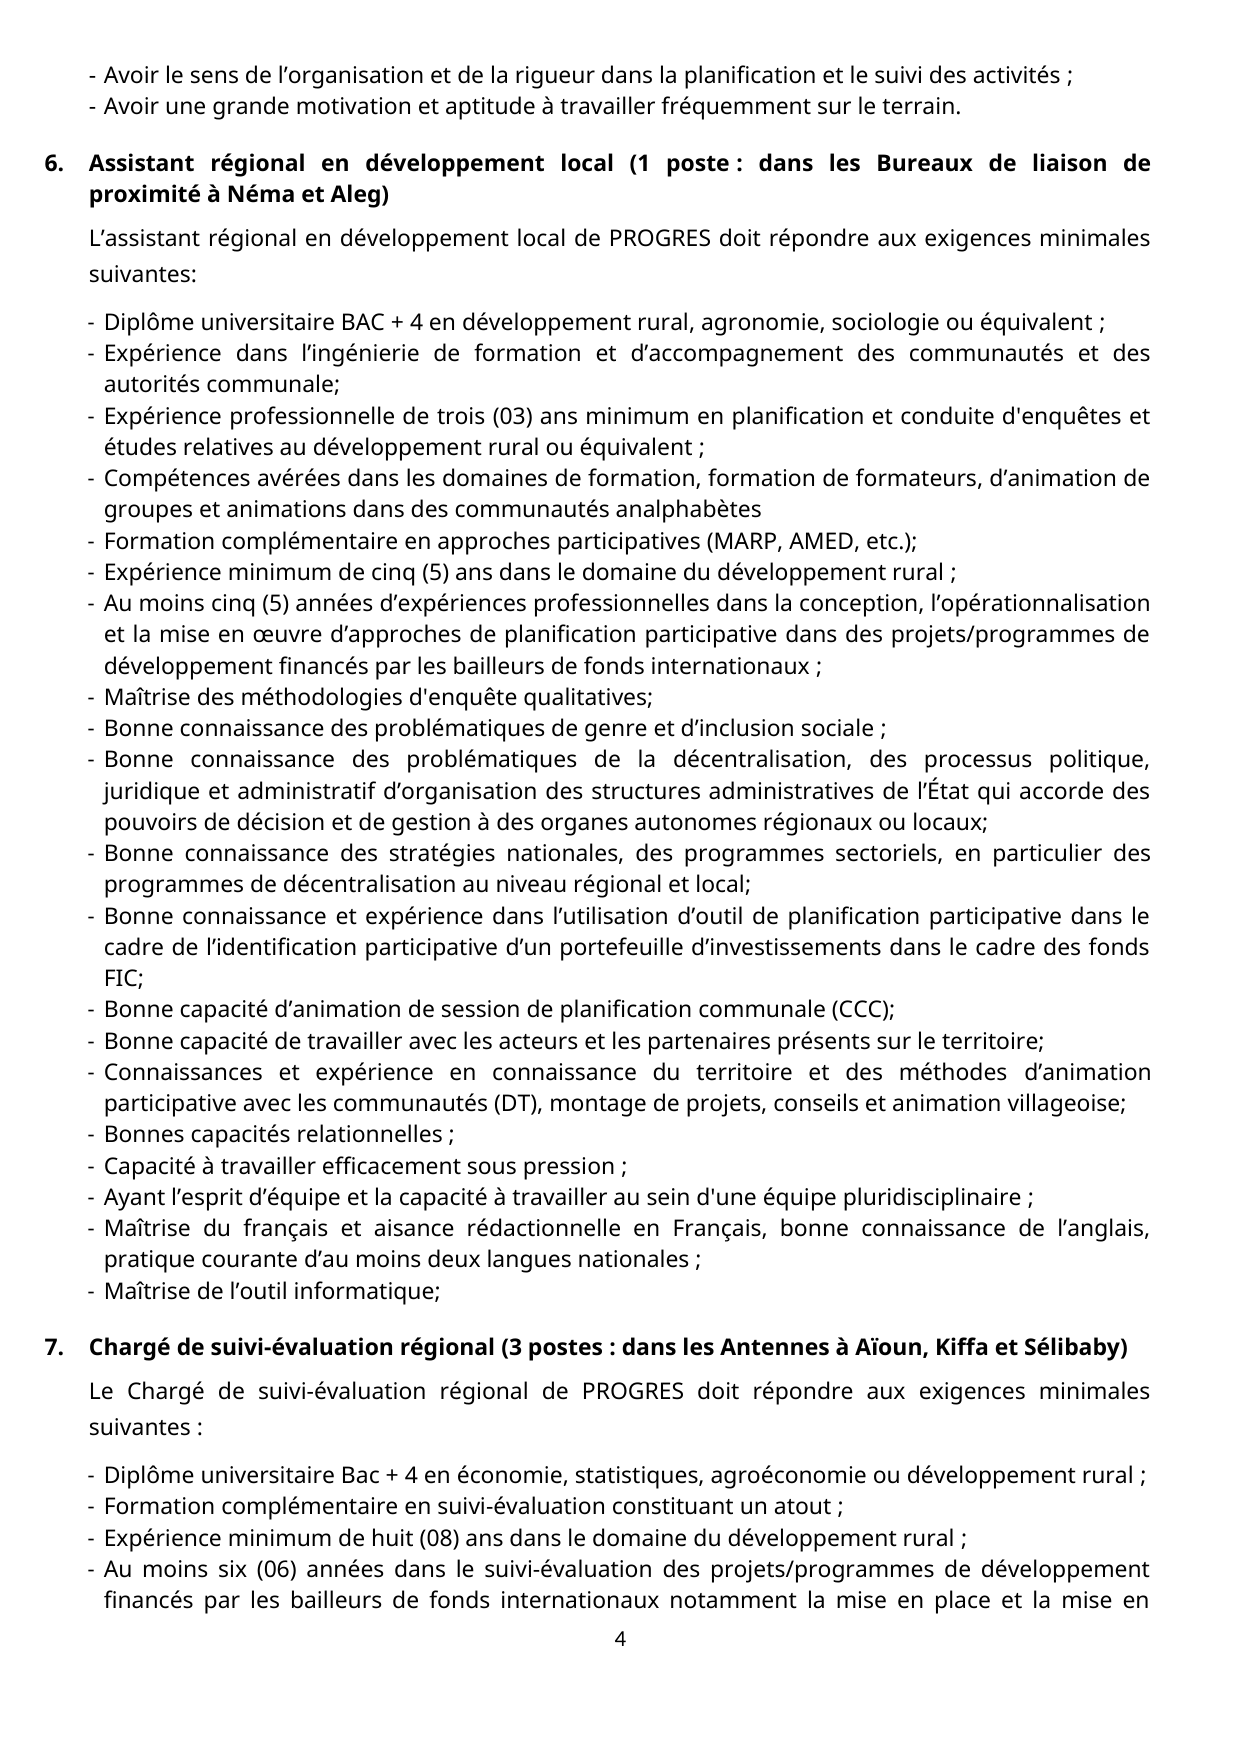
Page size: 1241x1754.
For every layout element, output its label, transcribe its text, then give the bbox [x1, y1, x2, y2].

list Avoir le sens de l’organisation et de la rigueur dans la planification et le suivi des activités ; [89, 59, 1152, 90]
list Bonnes capacités relationnelles ; [87, 1118, 1152, 1150]
list Compétences avérées dans les domaines de formation, formation de formateurs, d’animation de groupes et animations dans des communautés analphabètes [87, 462, 1152, 525]
list Diplôme universitaire BAC + 4 en développement rural, agronomie, sociologie ou équivalent ; [87, 306, 1152, 337]
list Bonne connaissance des stratégies nationales, des programmes sectoriels, en particulier des programmes de décentralisation au niveau régional et local; [87, 837, 1152, 900]
list Formation complémentaire en suivi-évaluation constituant un atout ; [87, 1490, 1152, 1522]
list Ayant l’esprit d’équipe et la capacité à travailler au sein d'une équipe pluridisciplinaire ; [87, 1181, 1152, 1212]
text Le Chargé de suivi-évaluation régional de PROGRES doit répondre aux exigences minimales suivantes : [89, 1375, 1152, 1442]
list Bonne connaissance et expérience dans l’utilisation d’outil de planification participative dans le cadre de l’identification participative d’un portefeuille d’investissements dans le cadre des fonds FIC; [87, 900, 1152, 993]
text L’assistant régional en développement local de PROGRES doit répondre aux exigences minimales suivantes: [89, 222, 1152, 289]
list Avoir une grande motivation et aptitude à travailler fréquemment sur le terrain. [89, 90, 1152, 122]
list Expérience minimum de huit (08) ans dans le domaine du développement rural ; [87, 1522, 1152, 1553]
list Maîtrise du français et aisance rédactionnelle en Français, bonne connaissance de l’anglais, pratique courante d’au moins deux langues nationales ; [87, 1212, 1152, 1275]
list Expérience professionnelle de trois (03) ans minimum en planification et conduite d'enquêtes et études relatives au développement rural ou équivalent ; [87, 400, 1152, 462]
list Bonne connaissance des problématiques de genre et d’inclusion sociale ; [87, 712, 1152, 743]
list Au moins cinq (5) années d’expériences professionnelles dans la conception, l’opérationnalisation et la mise en œuvre d’approches de planification participative dans des projets/programmes de développement financés par les bailleurs de fonds internationaux ; [87, 587, 1152, 681]
list Formation complémentaire en approches participatives (MARP, AMED, etc.); [87, 525, 1152, 556]
list Capacité à travailler efficacement sous pression ; [87, 1150, 1152, 1181]
list Maîtrise de l’outil informatique; [87, 1275, 1152, 1306]
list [87, 1553, 1152, 1615]
list Chargé de suivi-évaluation régional (3 postes : dans les Antennes à Aïoun, Kiffa et Sélibaby) [44, 1331, 1152, 1362]
list Expérience dans l’ingénierie de formation et d’accompagnement des communautés et des autorités communale; [87, 337, 1152, 400]
list Expérience minimum de cinq (5) ans dans le domaine du développement rural ; [87, 556, 1152, 587]
list Assistant régional en développement local (1 poste : dans les Bureaux de liaison de proximité à Néma et Aleg) [44, 147, 1152, 209]
list Diplôme universitaire Bac + 4 en économie, statistiques, agroéconomie ou développement rural ; [87, 1459, 1152, 1490]
list Maîtrise des méthodologies d'enquête qualitatives; [87, 681, 1152, 712]
list Bonne capacité de travailler avec les acteurs et les partenaires présents sur le territoire; [87, 1025, 1152, 1056]
list Bonne connaissance des problématiques de la décentralisation, des processus politique, juridique et administratif d’organisation des structures administratives de l’État qui accorde des pouvoirs de décision et de gestion à des organes autonomes régionaux ou locaux; [87, 743, 1152, 837]
list Bonne capacité d’animation de session de planification communale (CCC); [87, 993, 1152, 1025]
list Connaissances et expérience en connaissance du territoire et des méthodes d’animation participative avec les communautés (DT), montage de projets, conseils et animation villageoise; [87, 1056, 1152, 1118]
